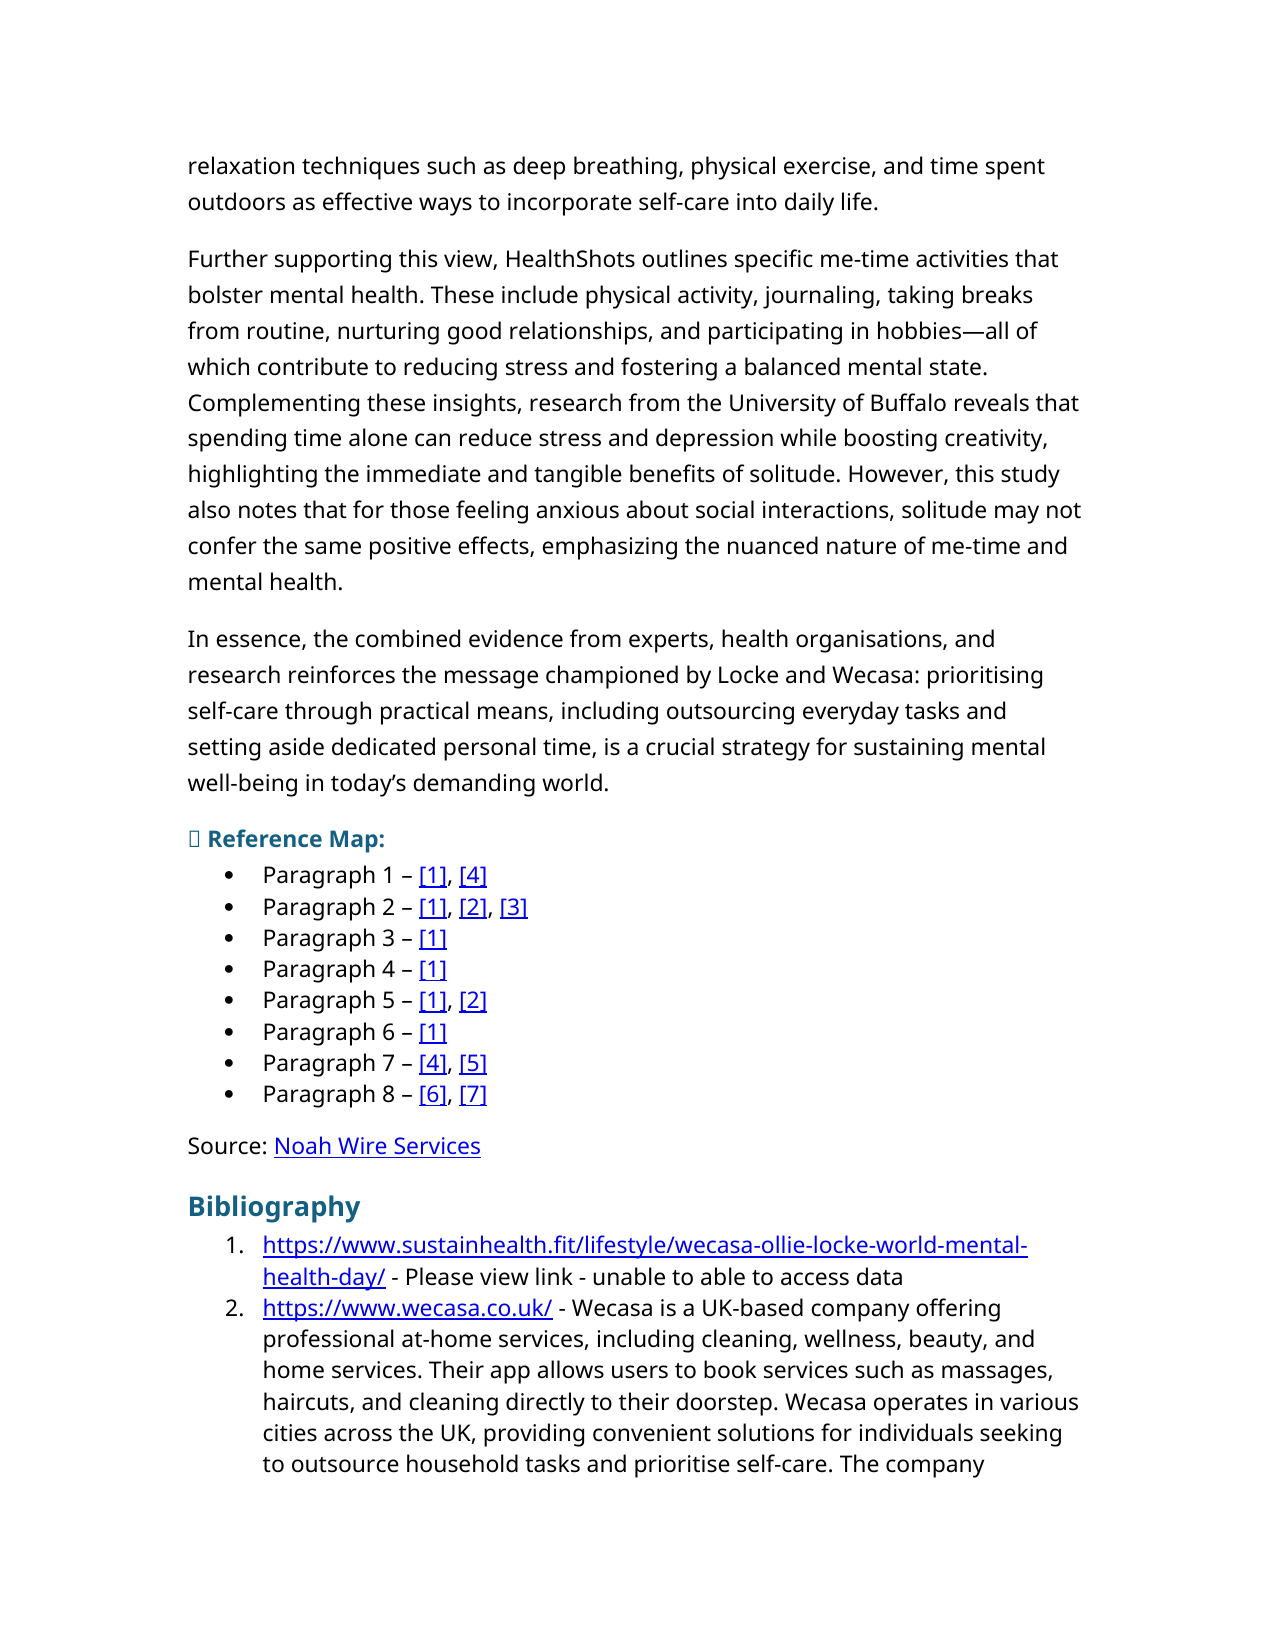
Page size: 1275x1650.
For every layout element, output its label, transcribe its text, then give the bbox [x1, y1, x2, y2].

list https://www.sustainhealth.fit/lifestyle/wecasa-ollie-locke-world-mental-health-day/ - Please view link - unable to able to access data [225, 1229, 1087, 1292]
list Paragraph 2 – [1], [2], [3] [225, 891, 1087, 922]
list Paragraph 3 – [1] [225, 922, 1087, 953]
text Source: Noah Wire Services [187, 1130, 1087, 1161]
list Paragraph 7 – [4], [5] [225, 1047, 1087, 1078]
text In essence, the combined evidence from experts, health organisations, and research reinforces the message championed by Locke and Wecasa: prioritising self-care through practical means, including outsourcing everyday tasks and setting aside dedicated personal time, is a crucial strategy for sustaining mental well-being in today’s demanding world. [187, 623, 1087, 798]
subtitle Bibliography [187, 1187, 1087, 1224]
list Paragraph 5 – [1], [2] [225, 984, 1087, 1016]
list Paragraph 6 – [1] [225, 1016, 1087, 1047]
subtitle 📌 Reference Map: [187, 823, 1087, 855]
list Paragraph 1 – [1], [4] [225, 859, 1087, 891]
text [187, 150, 1087, 217]
list Paragraph 4 – [1] [225, 953, 1087, 984]
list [225, 1292, 1087, 1479]
text Further supporting this view, HealthShots outlines specific me-time activities that bolster mental health. These include physical activity, journaling, taking breaks from routine, nurturing good relationships, and participating in hobbies—all of which contribute to reducing stress and fostering a balanced mental state. Complementing these insights, research from the University of Buffalo reveals that spending time alone can reduce stress and depression while boosting creativity, highlighting the immediate and tangible benefits of solitude. However, this study also notes that for those feeling anxious about social interactions, solitude may not confer the same positive effects, emphasizing the nuanced nature of me-time and mental health. [187, 243, 1087, 597]
list Paragraph 8 – [6], [7] [225, 1078, 1087, 1109]
